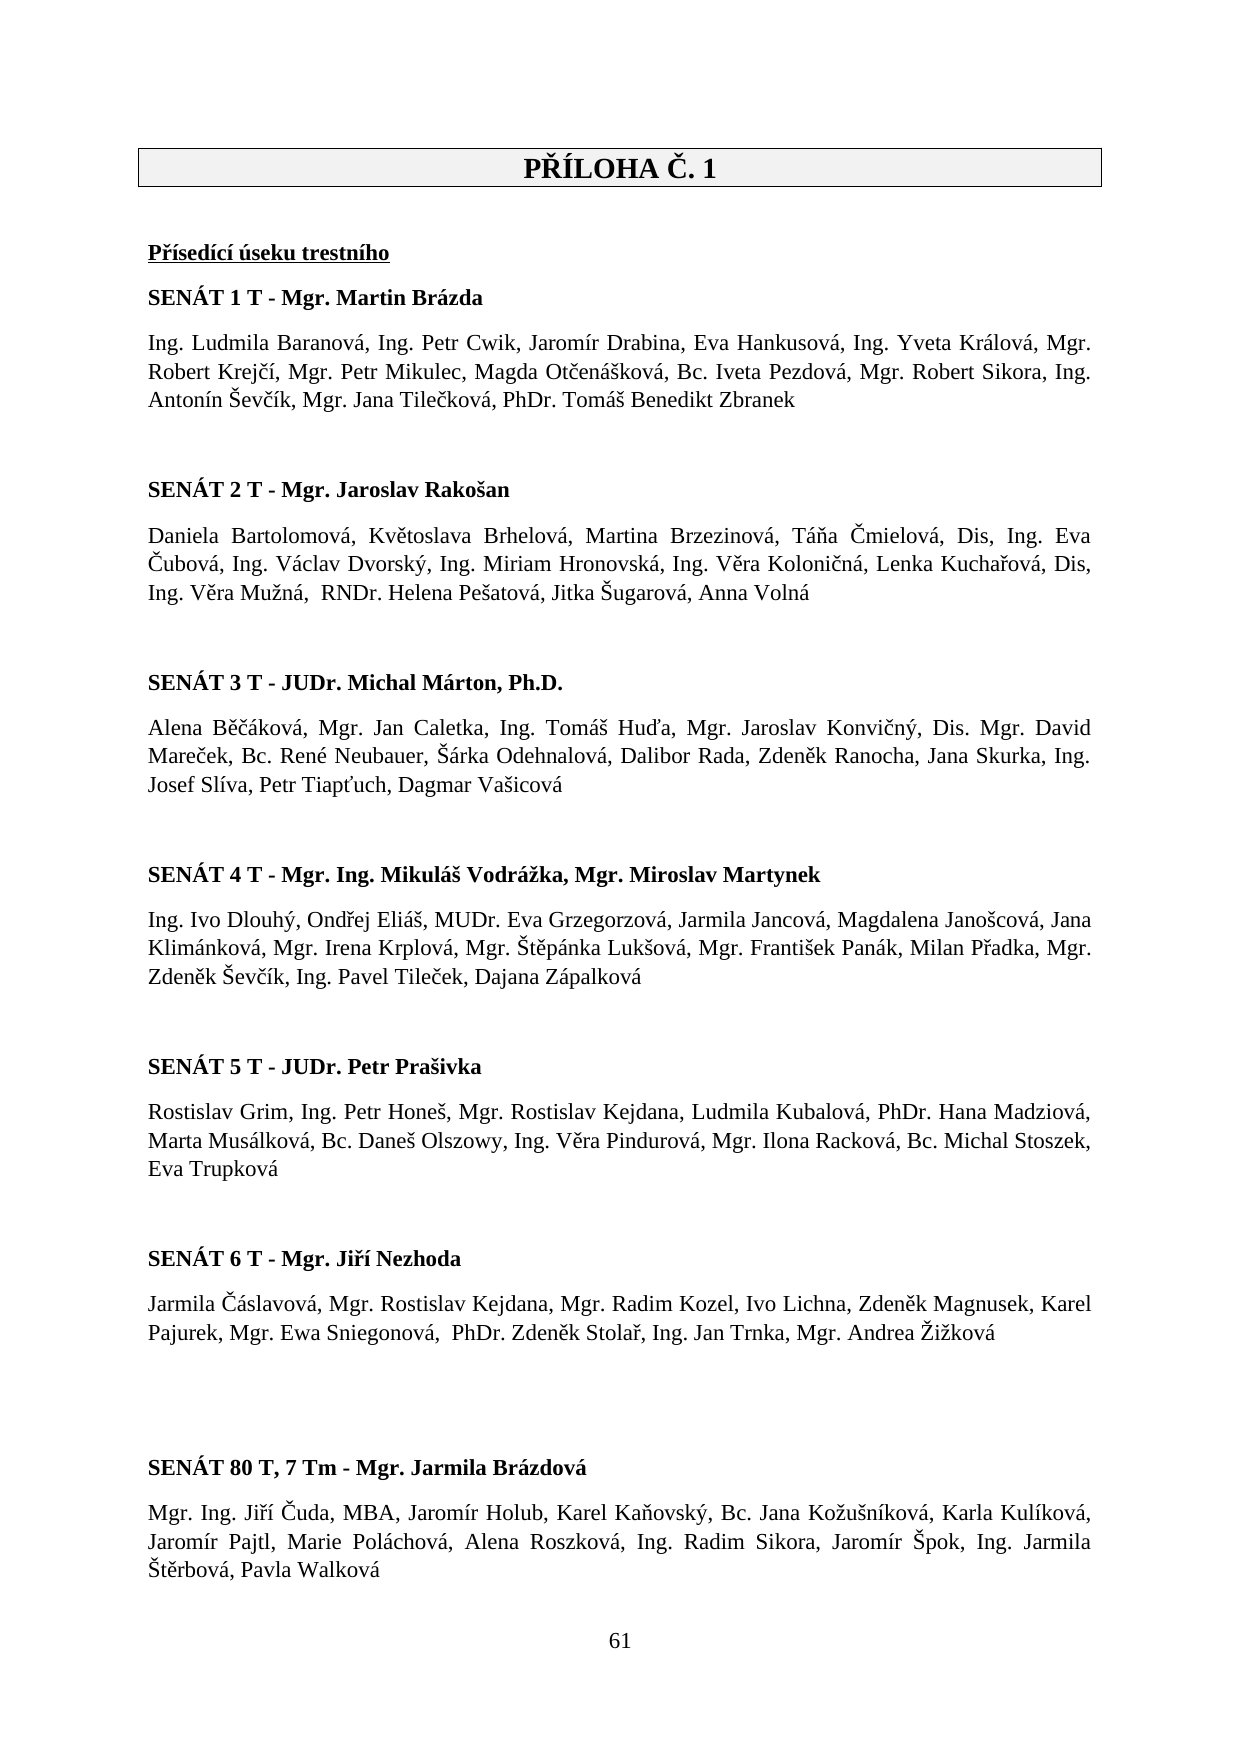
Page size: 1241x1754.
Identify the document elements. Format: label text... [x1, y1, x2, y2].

text Ing. Ludmila Baranová, Ing. Petr Cwik, Jaromír Drabina, Eva Hankusová, Ing. Yveta Králová, Mgr. Robert Krejčí, Mgr. Petr Mikulec, Magda Otčenášková, Bc. Iveta Pezdová, Mgr. Robert Sikora, Ing. Antonín Ševčík, Mgr. Jana Tilečková, PhDr. Tomáš Benedikt Zbranek [148, 329, 1093, 413]
text SENÁT 80 T, 7 Tm - Mgr. Jarmila Brázdová [148, 1454, 1093, 1481]
text Ing. Ivo Dlouhý, Ondřej Eliáš, MUDr. Eva Grzegorzová, Jarmila Jancová, Magdalena Janošcová, Jana Klimánková, Mgr. Irena Krplová, Mgr. Štěpánka Lukšová, Mgr. František Panák, Milan Přadka, Mgr. Zdeněk Ševčík, Ing. Pavel Tileček, Dajana Zápalková [148, 906, 1093, 989]
text Alena Běčáková, Mgr. Jan Caletka, Ing. Tomáš Huďa, Mgr. Jaroslav Konvičný, Dis. Mgr. David Mareček, Bc. René Neubauer, Šárka Odehnalová, Dalibor Rada, Zdeněk Ranocha, Jana Skurka, Ing. Josef Slíva, Petr Tiapťuch, Dagmar Vašicová [148, 714, 1093, 797]
text SENÁT 3 T - JUDr. Michal Márton, Ph.D. [148, 669, 1093, 695]
subtitle PŘÍLOHA Č. 1 [139, 149, 1101, 186]
text SENÁT 5 T - JUDr. Petr Prašivka [148, 1053, 1093, 1079]
text SENÁT 1 T - Mgr. Martin Brázda [148, 284, 1093, 311]
text SENÁT 2 T - Mgr. Jaroslav Rakošan [148, 477, 1093, 503]
text Rostislav Grim, Ing. Petr Honeš, Mgr. Rostislav Kejdana, Ludmila Kubalová, PhDr. Hana Madziová, Marta Musálková, Bc. Daneš Olszowy, Ing. Věra Pindurová, Mgr. Ilona Racková, Bc. Michal Stoszek, Eva Trupková [148, 1098, 1093, 1181]
text Jarmila Čáslavová, Mgr. Rostislav Kejdana, Mgr. Radim Kozel, Ivo Lichna, Zdeněk Magnusek, Karel Pajurek, Mgr. Ewa Sniegonová, PhDr. Zdeněk Stolař, Ing. Jan Trnka, Mgr. Andrea Žižková [148, 1290, 1093, 1345]
text Daniela Bartolomová, Květoslava Brhelová, Martina Brzezinová, Táňa Čmielová, Dis, Ing. Eva Čubová, Ing. Václav Dvorský, Ing. Miriam Hronovská, Ing. Věra Koloničná, Lenka Kuchařová, Dis, Ing. Věra Mužná, RNDr. Helena Pešatová, Jitka Šugarová, Anna Volná [148, 522, 1093, 605]
subtitle Přísedící úseku trestního [148, 239, 1093, 266]
text SENÁT 6 T - Mgr. Jiří Nezhoda [148, 1245, 1093, 1272]
text SENÁT 4 T - Mgr. Ing. Mikuláš Vodrážka, Mgr. Miroslav Martynek [148, 861, 1093, 887]
text Mgr. Ing. Jiří Čuda, MBA, Jaromír Holub, Karel Kaňovský, Bc. Jana Kožušníková, Karla Kulíková, Jaromír Pajtl, Marie Poláchová, Alena Roszková, Ing. Radim Sikora, Jaromír Špok, Ing. Jarmila Štěrbová, Pavla Walková [148, 1499, 1093, 1582]
